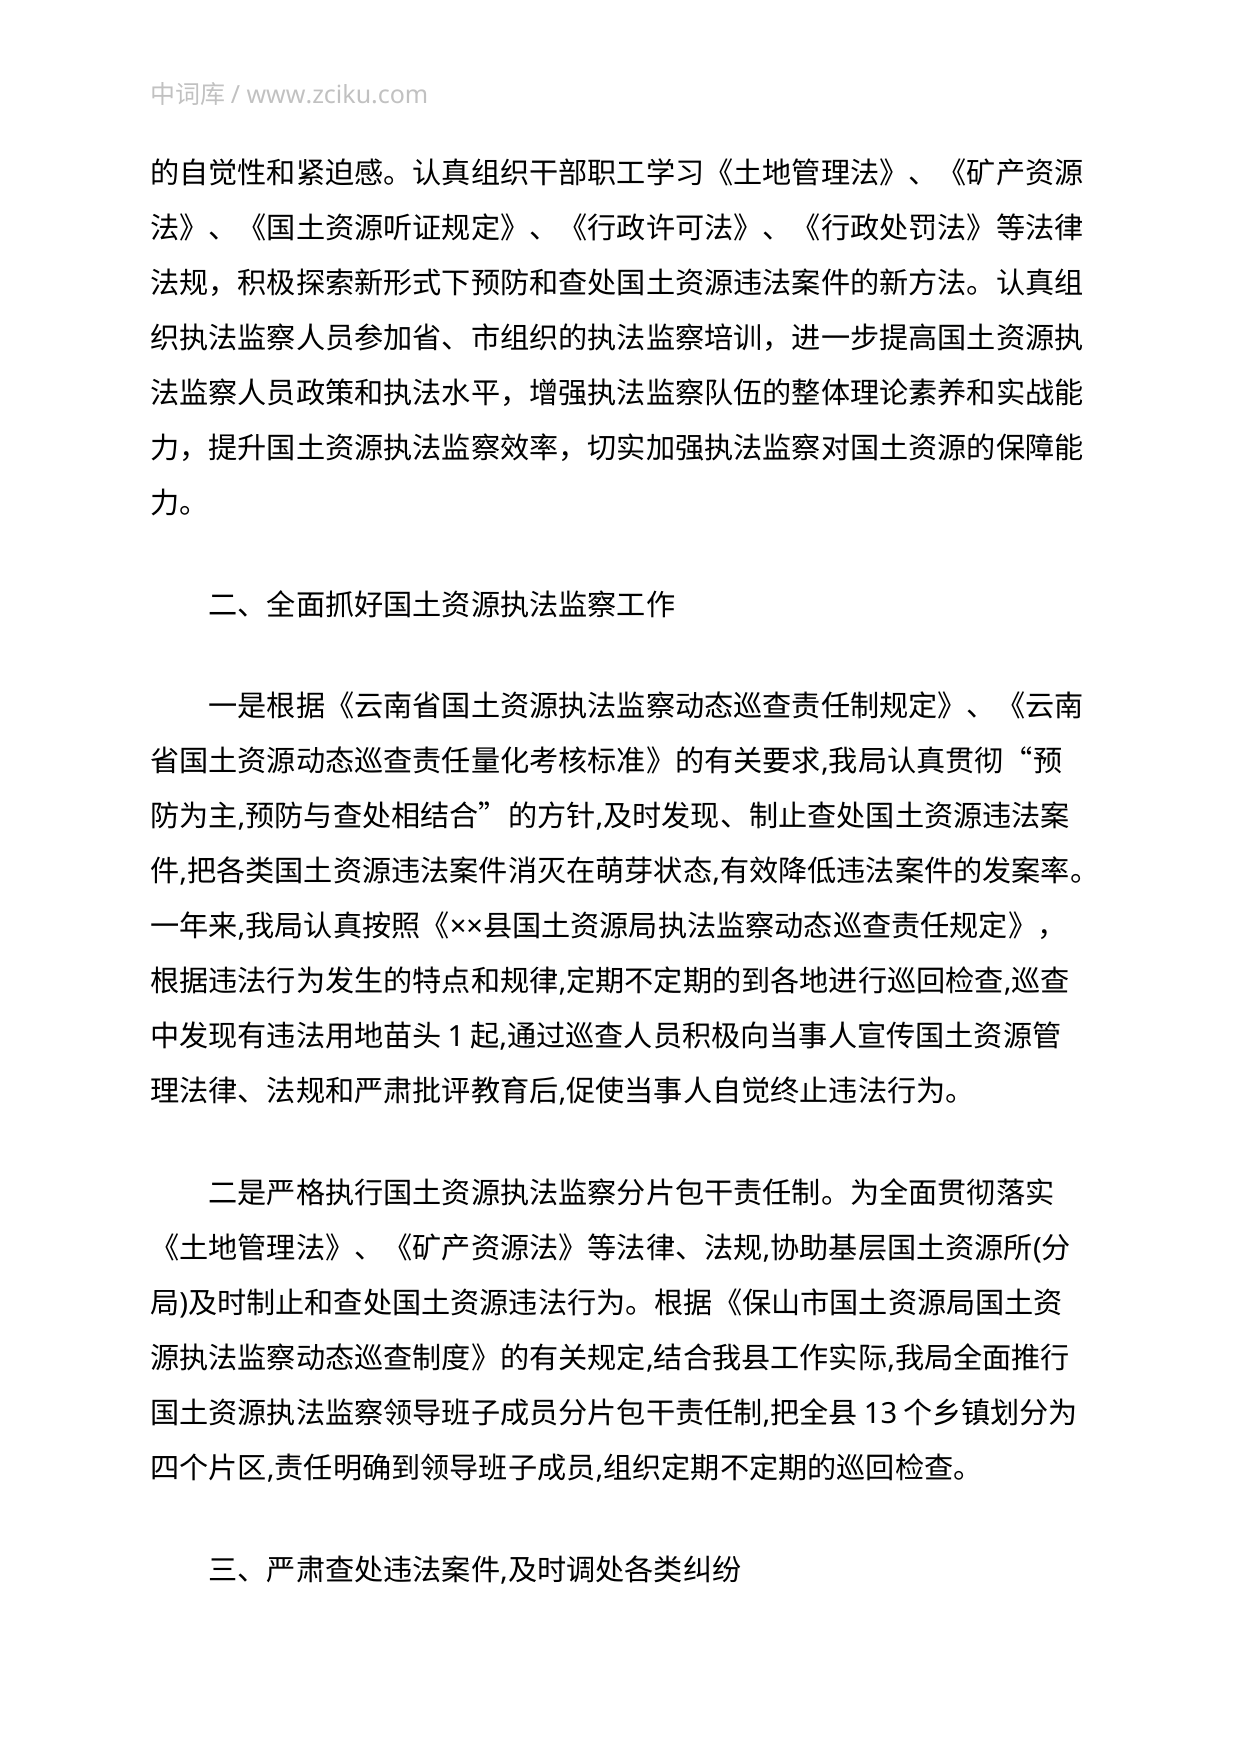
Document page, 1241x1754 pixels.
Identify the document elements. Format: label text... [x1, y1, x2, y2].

text 三、严肃查处违法案件,及时调处各类纠纷 [150, 1547, 1090, 1589]
text 一是根据《云南省国土资源执法监察动态巡查责任制规定》、《云南省国土资源动态巡查责任量化考核标准》的有关要求,我局认真贯彻“预防为主,预防与查处相结合”的方针,及时发现、制止查处国土资源违法案件,把各类国土资源违法案件消灭在萌芽状态,有效降低违法案件的发案率。一年来,我局认真按照《××县国土资源局执法监察动态巡查责任规定》，根据违法行为发生的特点和规律,定期不定期的到各地进行巡回检查,巡查中发现有违法用地苗头1起,通过巡查人员积极向当事人宣传国土资源管理法律、法规和严肃批评教育后,促使当事人自觉终止违法行为。 [150, 683, 1090, 1110]
text 二是严格执行国土资源执法监察分片包干责任制。为全面贯彻落实《土地管理法》、《矿产资源法》等法律、法规,协助基层国土资源所(分局)及时制止和查处国土资源违法行为。根据《保山市国土资源局国土资源执法监察动态巡查制度》的有关规定,结合我县工作实际,我局全面推行国土资源执法监察领导班子成员分片包干责任制,把全县13个乡镇划分为四个片区,责任明确到领导班子成员,组织定期不定期的巡回检查。 [150, 1170, 1090, 1487]
text 二、全面抓好国土资源执法监察工作 [150, 581, 1090, 623]
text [150, 150, 1090, 522]
